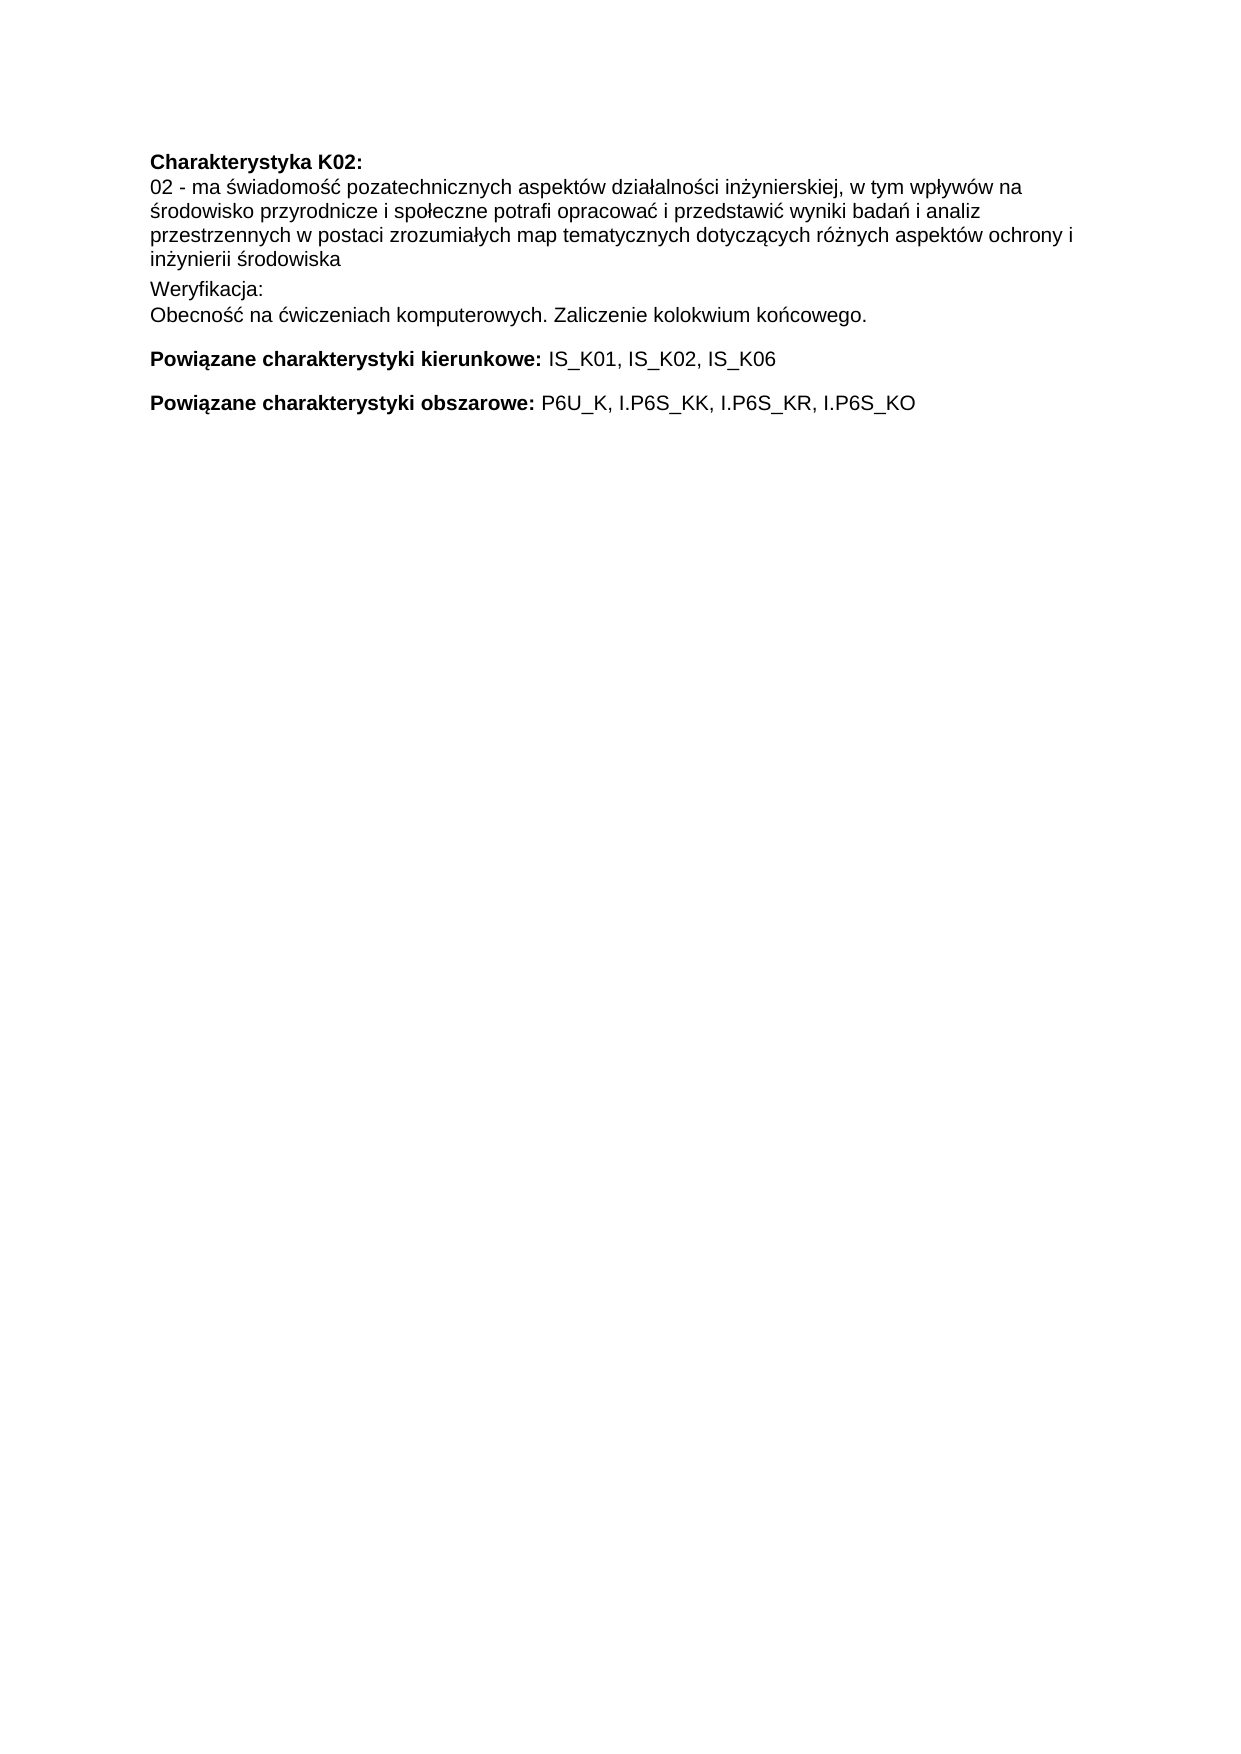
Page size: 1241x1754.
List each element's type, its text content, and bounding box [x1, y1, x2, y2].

text 02 - ma świadomość pozatechnicznych aspektów działalności inżynierskiej, w tym wpływów na środowisko przyrodnicze i społeczne potrafi opracować i przedstawić wyniki badań i analiz przestrzennych w postaci zrozumiałych map tematycznych dotyczących różnych aspektów ochrony i inżynierii środowiska [150, 175, 1090, 271]
text Powiązane charakterystyki kierunkowe: IS_K01, IS_K02, IS_K06 [150, 347, 1090, 371]
text Charakterystyka K02: [150, 150, 1090, 174]
text Obecność na ćwiczeniach komputerowych. Zaliczenie kolokwium końcowego. [150, 303, 1090, 327]
text Powiązane charakterystyki obszarowe: P6U_K, I.P6S_KK, I.P6S_KR, I.P6S_KO [150, 391, 1090, 414]
text Weryfikacja: [150, 277, 1090, 301]
